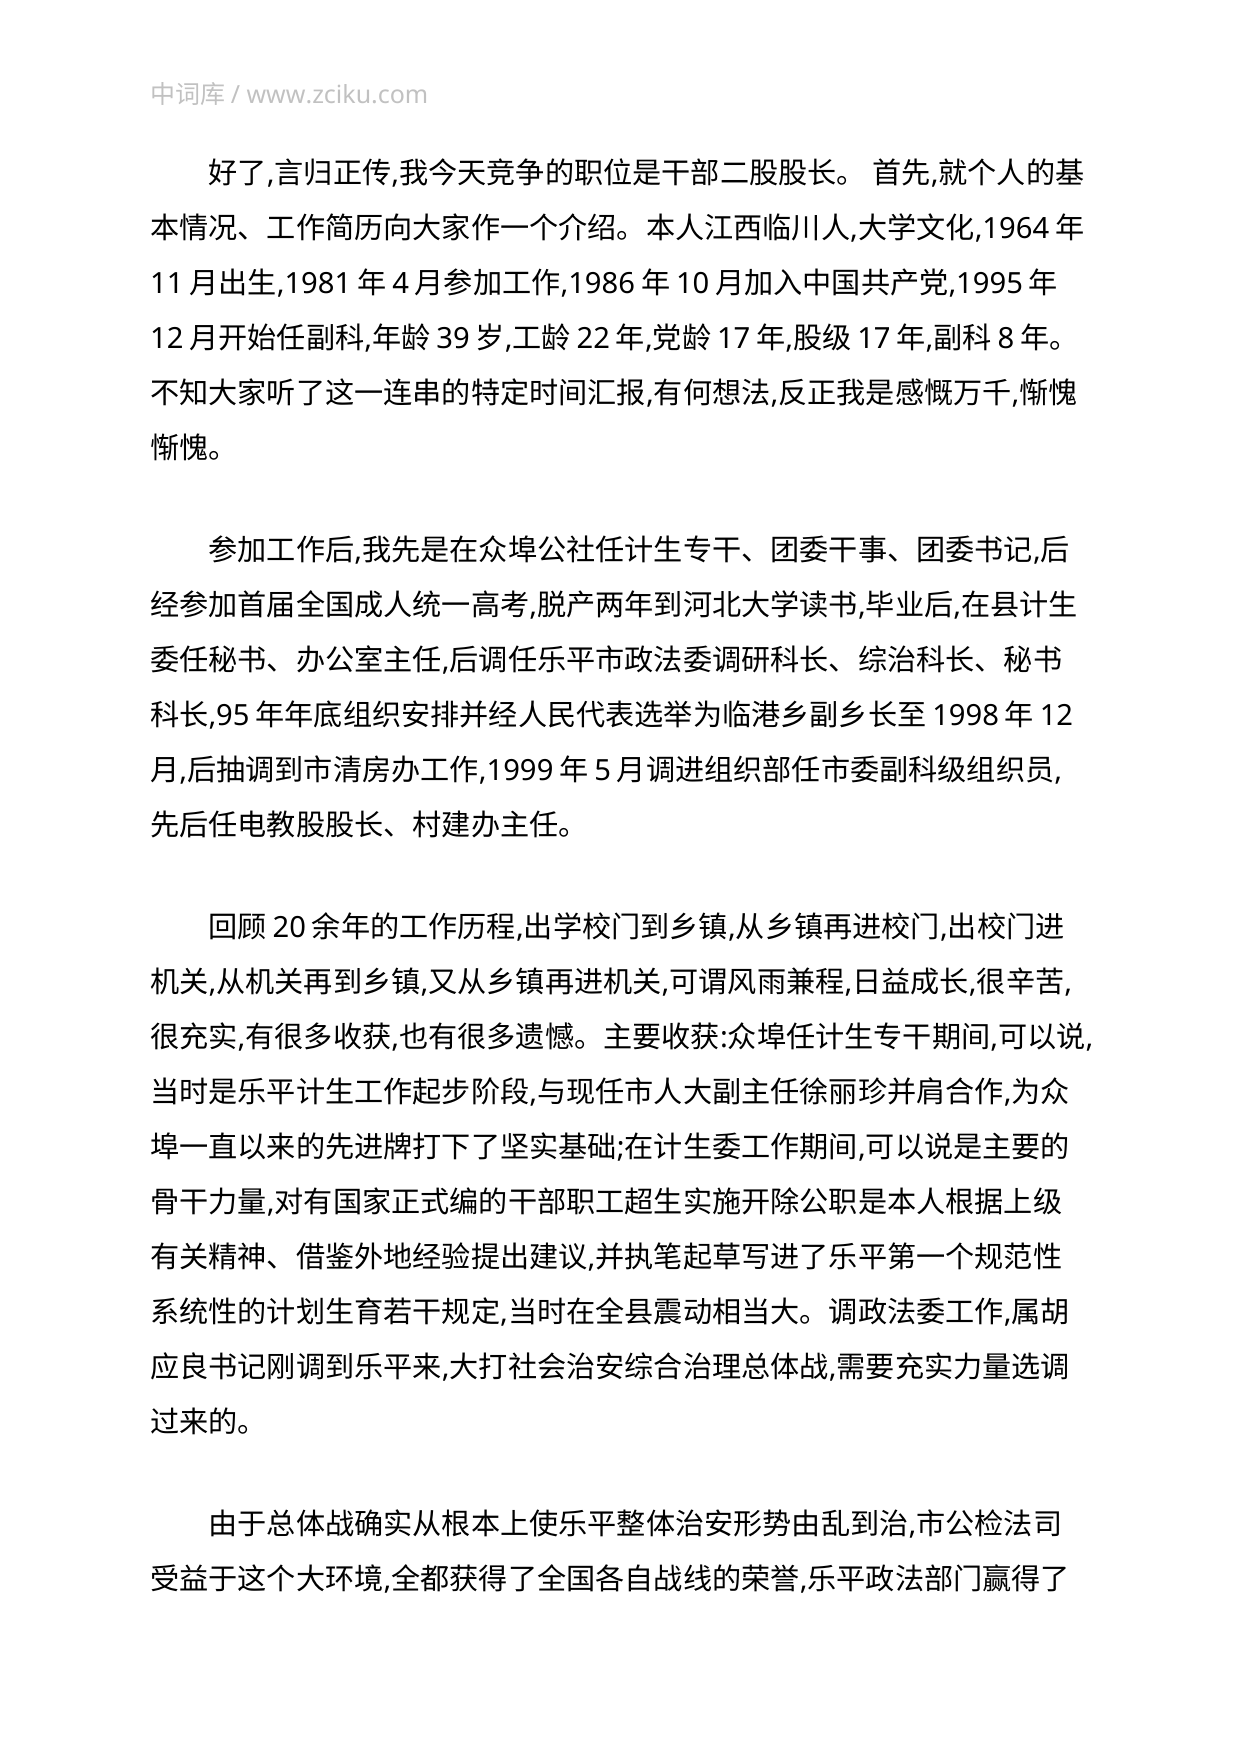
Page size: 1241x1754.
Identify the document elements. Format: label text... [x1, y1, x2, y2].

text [150, 1500, 1090, 1598]
text 参加工作后,我先是在众埠公社任计生专干、团委干事、团委书记,后经参加首届全国成人统一高考,脱产两年到河北大学读书,毕业后,在县计生委任秘书、办公室主任,后调任乐平市政法委调研科长、综治科长、秘书科长,95年年底组织安排并经人民代表选举为临港乡副乡长至1998年12月,后抽调到市清房办工作,1999年5月调进组织部任市委副科级组织员,先后任电教股股长、村建办主任。 [150, 527, 1090, 844]
text 好了,言归正传,我今天竞争的职位是干部二股股长。 首先,就个人的基本情况、工作简历向大家作一个介绍。本人江西临川人,大学文化,1964年11月出生,1981年4月参加工作,1986年10月加入中国共产党,1995年12月开始任副科,年龄39岁,工龄22年,党龄17年,股级17年,副科8年。不知大家听了这一连串的特定时间汇报,有何想法,反正我是感慨万千,惭愧惭愧。 [150, 150, 1090, 467]
text 回顾20余年的工作历程,出学校门到乡镇,从乡镇再进校门,出校门进机关,从机关再到乡镇,又从乡镇再进机关,可谓风雨兼程,日益成长,很辛苦,很充实,有很多收获,也有很多遗憾。主要收获:众埠任计生专干期间,可以说,当时是乐平计生工作起步阶段,与现任市人大副主任徐丽珍并肩合作,为众埠一直以来的先进牌打下了坚实基础;在计生委工作期间,可以说是主要的骨干力量,对有国家正式编的干部职工超生实施开除公职是本人根据上级有关精神、借鉴外地经验提出建议,并执笔起草写进了乐平第一个规范性系统性的计划生育若干规定,当时在全县震动相当大。调政法委工作,属胡应良书记刚调到乐平来,大打社会治安综合治理总体战,需要充实力量选调过来的。 [150, 903, 1090, 1441]
